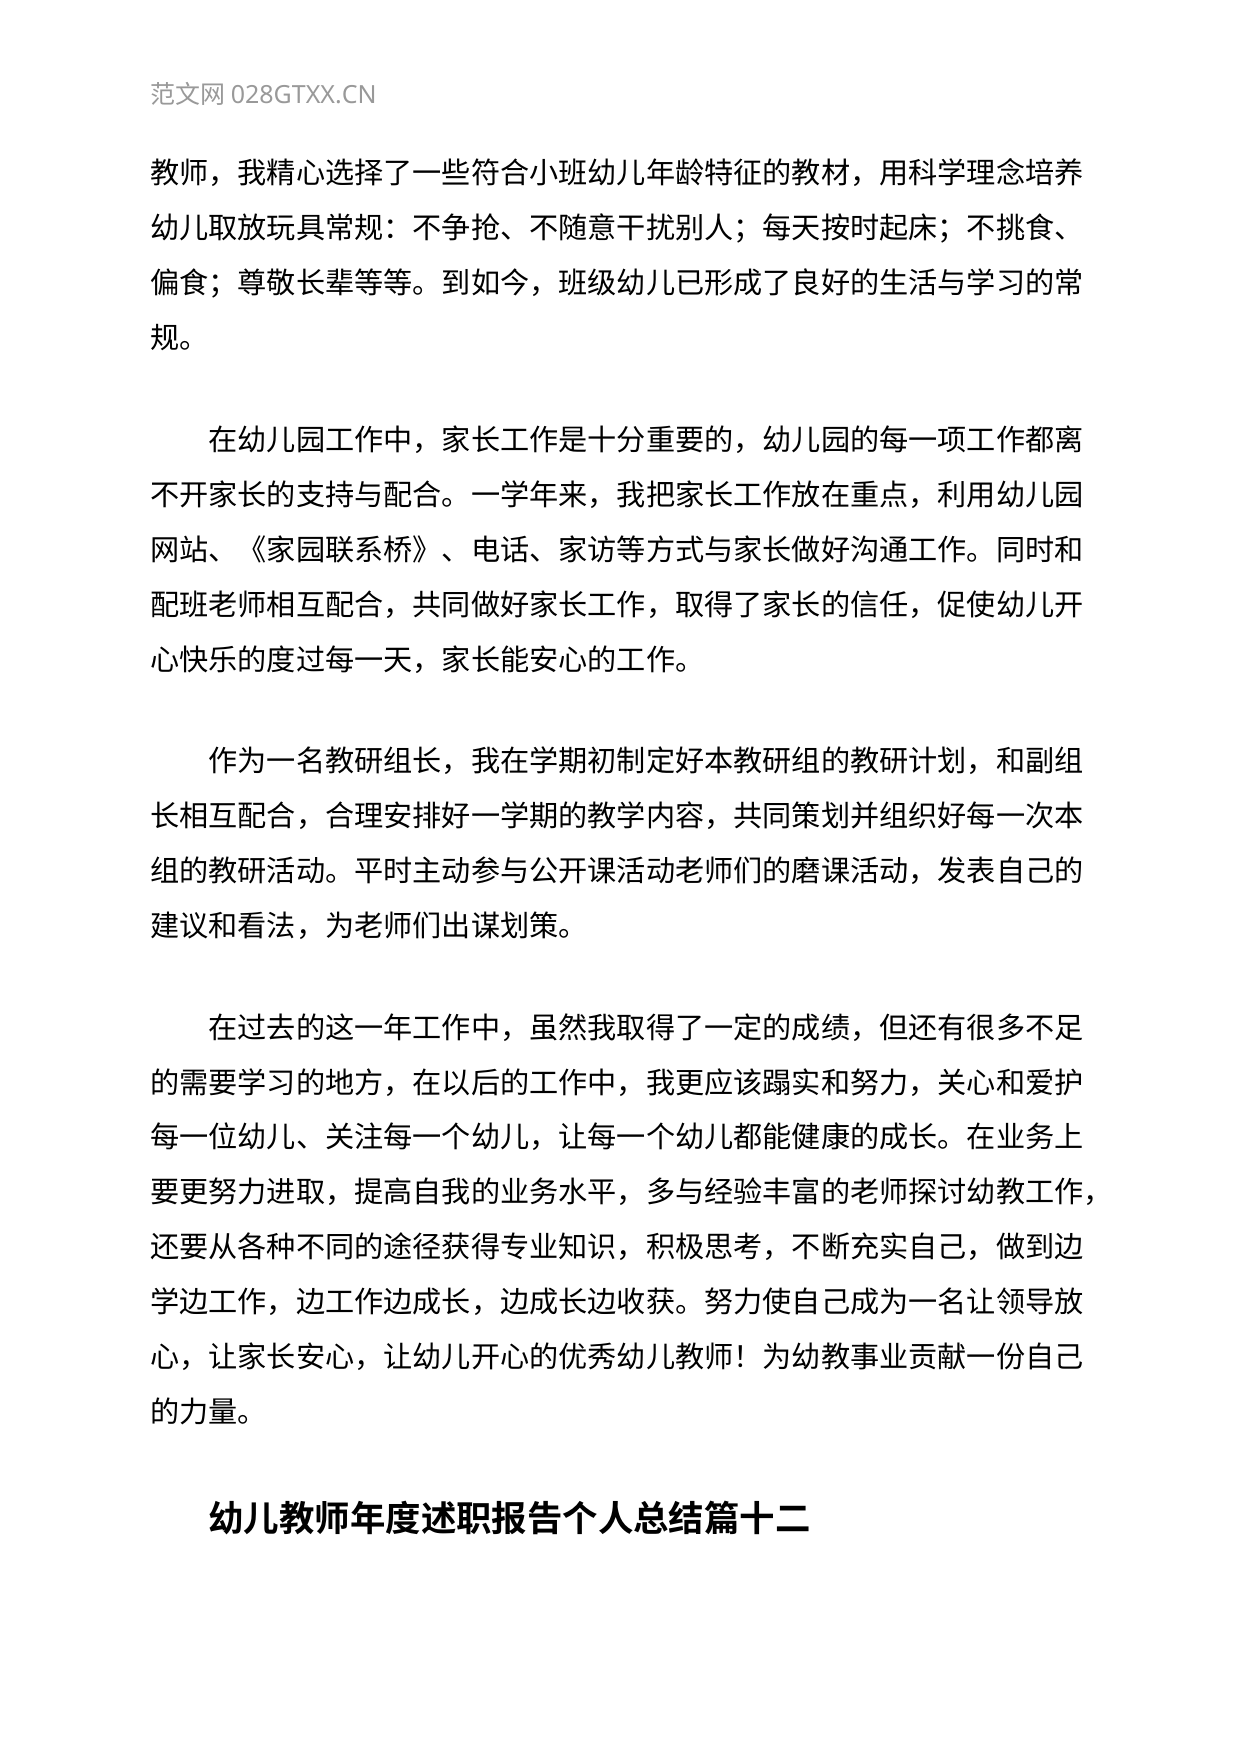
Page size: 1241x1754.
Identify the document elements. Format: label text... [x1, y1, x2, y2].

text 在过去的这一年工作中，虽然我取得了一定的成绩，但还有很多不足的需要学习的地方，在以后的工作中，我更应该蹋实和努力，关心和爱护每一位幼儿、关注每一个幼儿，让每一个幼儿都能健康的成长。在业务上要更努力进取，提高自我的业务水平，多与经验丰富的老师探讨幼教工作，还要从各种不同的途径获得专业知识，积极思考，不断充实自己，做到边学边工作，边工作边成长，边成长边收获。努力使自己成为一名让领导放心，让家长安心，让幼儿开心的优秀幼儿教师！为幼教事业贡献一份自己的力量。 [150, 1004, 1090, 1431]
text 幼儿教师年度述职报告个人总结篇十二 [150, 1490, 1090, 1542]
text 在幼儿园工作中，家长工作是十分重要的，幼儿园的每一项工作都离不开家长的支持与配合。一学年来，我把家长工作放在重点，利用幼儿园网站、《家园联系桥》、电话、家访等方式与家长做好沟通工作。同时和配班老师相互配合，共同做好家长工作，取得了家长的信任，促使幼儿开心快乐的度过每一天，家长能安心的工作。 [150, 416, 1090, 678]
text 作为一名教研组长，我在学期初制定好本教研组的教研计划，和副组长相互配合，合理安排好一学期的教学内容，共同策划并组织好每一次本组的教研活动。平时主动参与公开课活动老师们的磨课活动，发表自己的建议和看法，为老师们出谋划策。 [150, 738, 1090, 945]
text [150, 150, 1090, 357]
